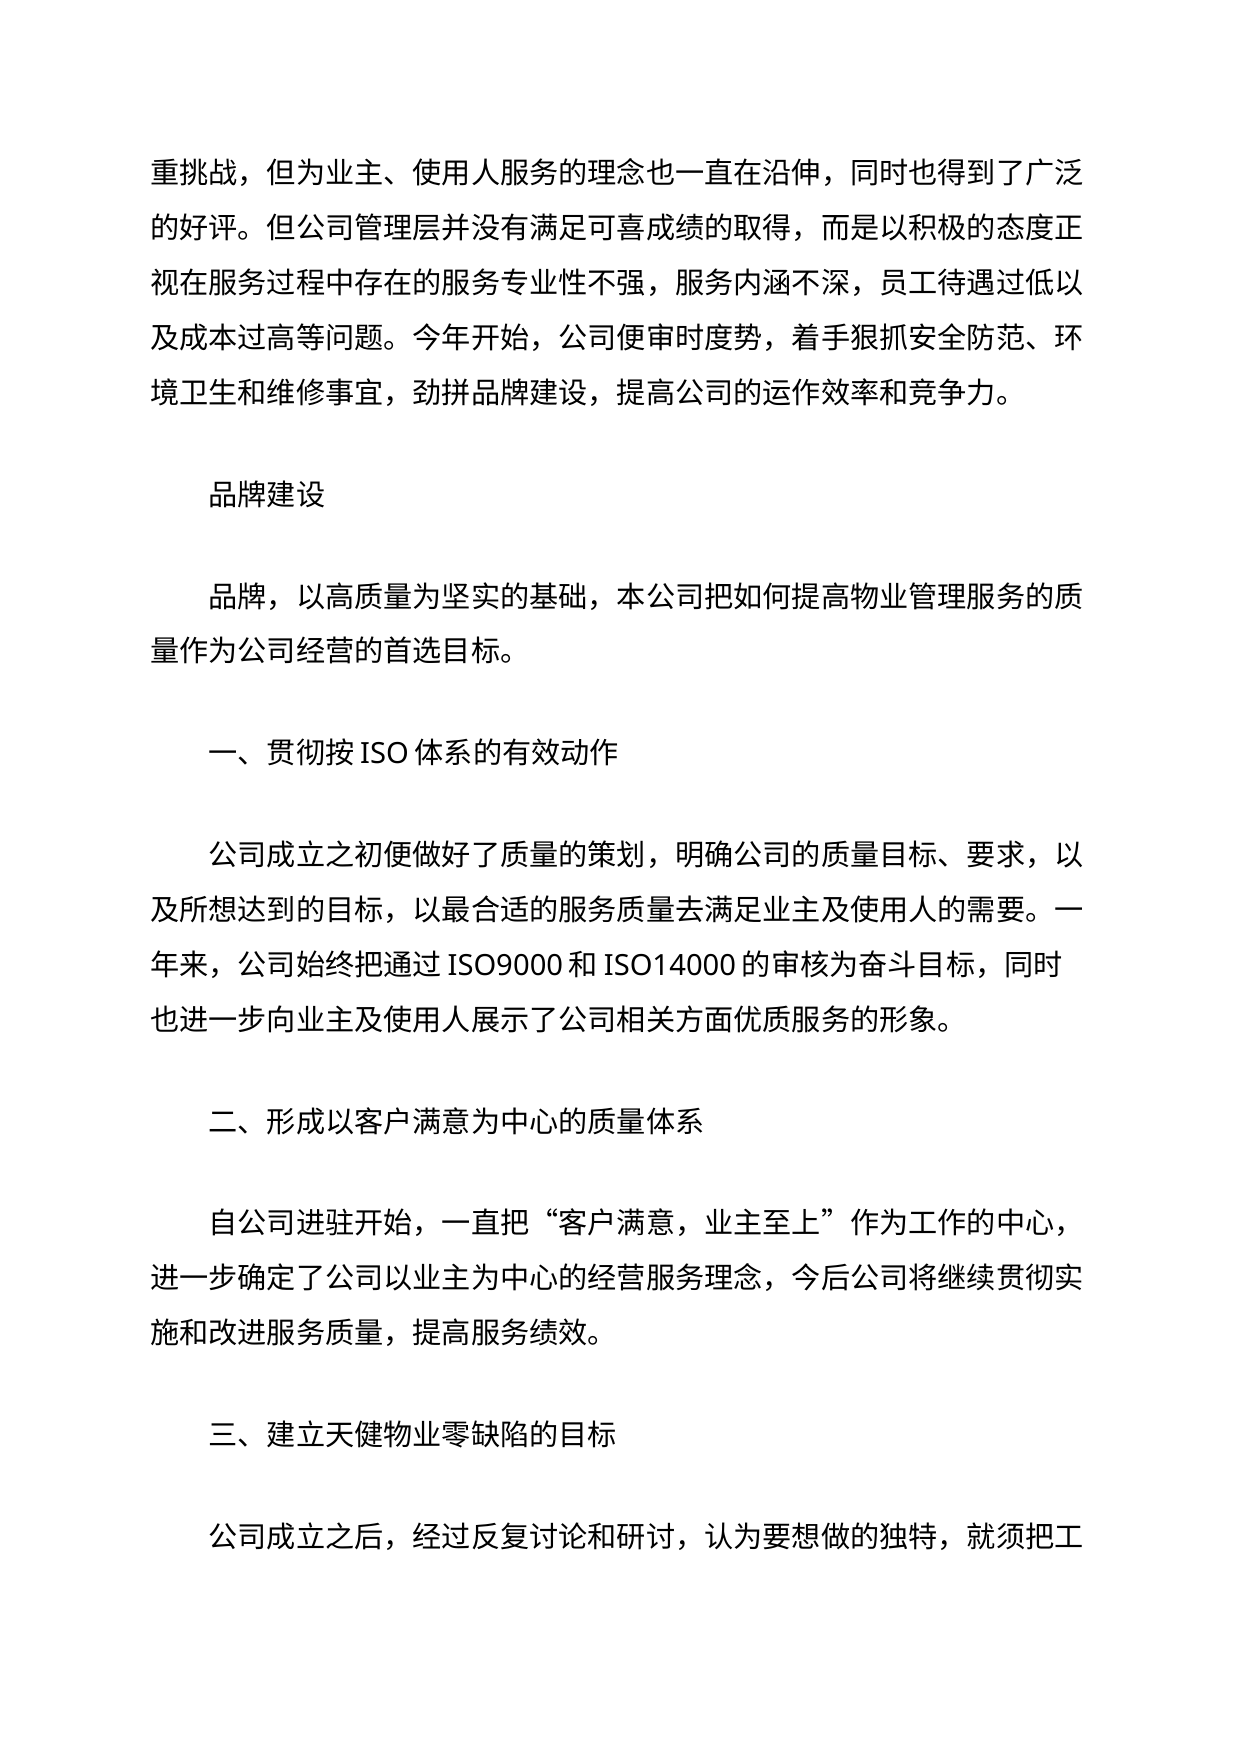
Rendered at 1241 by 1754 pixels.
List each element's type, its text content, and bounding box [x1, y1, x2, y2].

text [150, 150, 1090, 412]
text 品牌，以高质量为坚实的基础，本公司把如何提高物业管理服务的质量作为公司经营的首选目标。 [150, 573, 1090, 670]
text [150, 1513, 1090, 1556]
text 自公司进驻开始，一直把“客户满意，业主至上”作为工作的中心，进一步确定了公司以业主为中心的经营服务理念，今后公司将继续贯彻实施和改进服务质量，提高服务绩效。 [150, 1200, 1090, 1352]
text 品牌建设 [150, 471, 1090, 514]
text 三、建立天健物业零缺陷的目标 [150, 1412, 1090, 1454]
text 公司成立之初便做好了质量的策划，明确公司的质量目标、要求，以及所想达到的目标，以最合适的服务质量去满足业主及使用人的需要。一年来，公司始终把通过ISO9000和ISO14000的审核为奋斗目标，同时也进一步向业主及使用人展示了公司相关方面优质服务的形象。 [150, 832, 1090, 1039]
text 二、形成以客户满意为中心的质量体系 [150, 1098, 1090, 1141]
text 一、贯彻按ISO体系的有效动作 [150, 730, 1090, 772]
